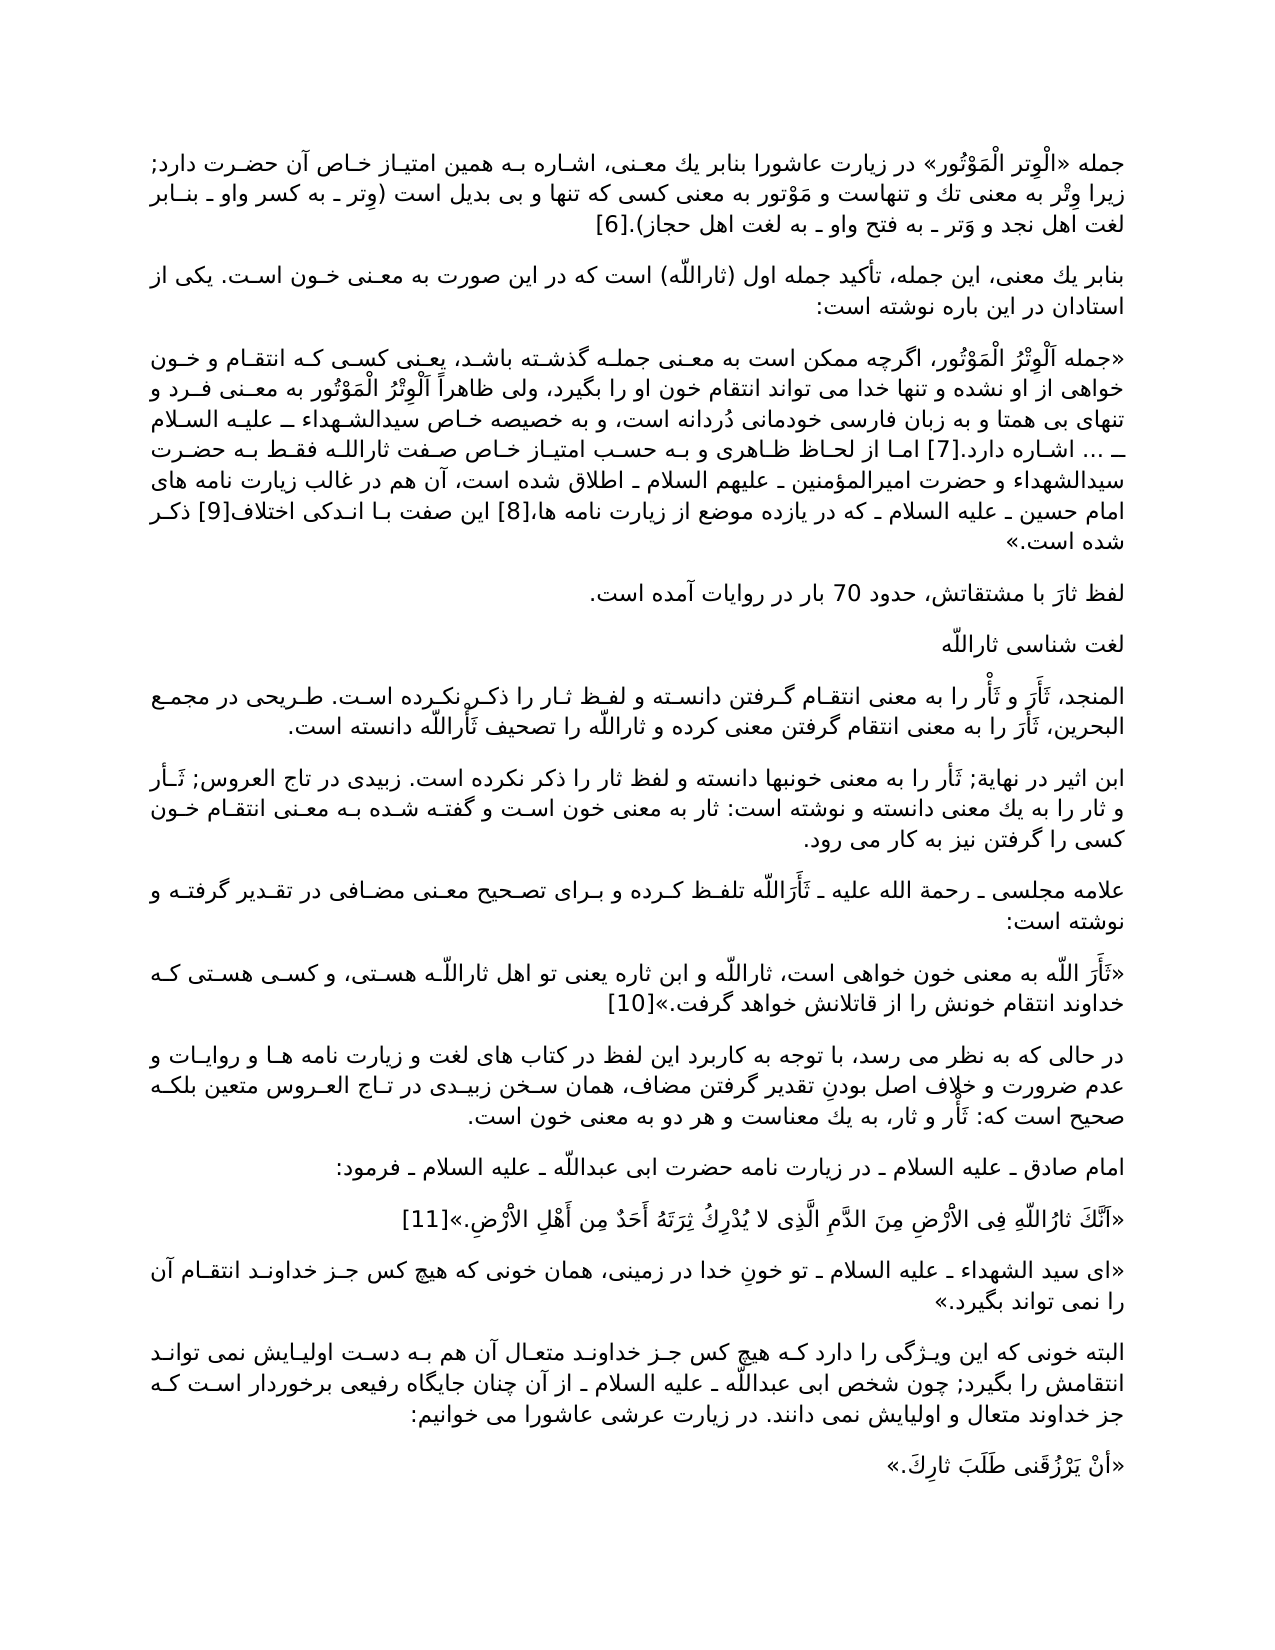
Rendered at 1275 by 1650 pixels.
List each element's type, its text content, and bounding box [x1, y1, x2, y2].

text امام صادق ـ عليه السلام ـ در زيارت نامه حضرت ابى عبداللّه ـ عليه السلام ـ فرمود: [150, 1154, 1125, 1181]
text ابن اثير در نهاية; ثَأر را به معنى خونبها دانسته و لفظ ثار را ذكر نكرده است. زبيدى در تاج العروس; ثَأر و ثار را به يك معنى دانسته و نوشته است: ثار به معنى خون است و گفته شده به معنى انتقام خون كسى را گرفتن نيز به كار مى رود. [150, 765, 1125, 853]
text «اَنَّكَ ثارُاللّهِ فِى الاَْرْضِ مِنَ الدَّمِ الَّذِى لا يُدْرِكُ ثِرَتَهُ أَحَدٌ مِن أَهْلِ الاَْرْضِ.»[11] [150, 1206, 1125, 1233]
text «أنْ يَرْزُقَنى طَلَبَ ثارِكَ.» [150, 1452, 1125, 1479]
text المنجد، ثَأَرَ و ثَأْر را به معنى انتقام گرفتن دانسته و لفظ ثار را ذكر نكرده است. طريحى در مجمع البحرين، ثَأَرَ را به معنى انتقام گرفتن معنى كرده و ثاراللّه را تصحيف ثَأْراللّه دانسته است. [150, 683, 1125, 740]
text علامه مجلسى ـ رحمة الله عليه ـ ثَأَرَاللّه تلفظ كرده و براى تصحيح معنى مضافى در تقدير گرفته و نوشته است: [150, 878, 1125, 935]
text «ثَأَرَ اللّه به معنى خون خواهى است، ثاراللّه و ابن ثاره يعنى تو اهل ثاراللّه هستى، و كسى هستى كه خداوند انتقام خونش را از قاتلانش خواهد گرفت.»[10] [150, 960, 1125, 1017]
text البته خونى كه اين ويژگى را دارد كه هيچ كس جز خداوند متعال آن هم به دست اوليايش نمى تواند انتقامش را بگيرد; چون شخص ابى عبداللّه ـ عليه السلام ـ از آن چنان جايگاه رفيعى برخوردار است كه جز خداوند متعال و اوليايش نمى دانند. در زيارت عرشى عاشورا مى خوانيم: [150, 1339, 1125, 1427]
text در حالى كه به نظر مى رسد، با توجه به كاربرد اين لفظ در كتاب هاى لغت و زيارت نامه ها و روايات و عدم ضرورت و خلاف اصل بودنِ تقدير گرفتن مضاف، همان سخن زبيدى در تاج العروس متعين بلكه صحيح است كه: ثَأْر و ثار، به يك معناست و هر دو به معنى خون است. [150, 1042, 1125, 1130]
text لغت شناسى ثاراللّه [150, 631, 1125, 658]
text «جمله اَلْوِتْرُ الْمَوْتُور، اگرچه ممكن است به معنى جمله گذشته باشد، يعنى كسى كه انتقام و خون خواهى از او نشده و تنها خدا مى تواند انتقام خون او را بگيرد، ولى ظاهراً اَلْوِتْرُ الْمَوْتُور به معنى فرد و تنهاى بى همتا و به زبان فارسى خودمانى دُردانه است، و به خصيصه خاص سيدالشهداء ـ عليه السلام ـ ... اشاره دارد.[7] اما از لحاظ ظاهرى و به حسب امتياز خاص صفت ثارالله فقط به حضرت سيدالشهداء و حضرت اميرالمؤمنين ـ عليهم السلام ـ اطلاق شده است، آن هم در غالب زيارت نامه هاى امام حسين ـ عليه السلام ـ كه در يازده موضع از زيارت نامه ها،[8] اين صفت با اندكى اختلاف[9] ذكر شده است.» [150, 345, 1125, 555]
text «اى سيد الشهداء ـ عليه السلام ـ تو خونِ خدا در زمينى، همان خونى كه هيچ كس جز خداوند انتقام آن را نمى تواند بگيرد.» [150, 1257, 1125, 1315]
text جمله «الْوِتر الْمَوْتُور» در زيارت عاشورا بنابر يك معنى، اشاره به همين امتياز خاص آن حضرت دارد; زيرا وِتْر به معنى تك و تنهاست و مَوْتور به معنى كسى كه تنها و بى بديل است (وِتر ـ به كسر واو ـ بنابر لغت اهل نجد و وَتر ـ به فتح واو ـ به لغت اهل حجاز).[6] [150, 150, 1125, 238]
text بنابر يك معنى، اين جمله، تأكيد جمله اول (ثاراللّه) است كه در اين صورت به معنى خون است. يكى از استادان در اين باره نوشته است: [150, 263, 1125, 320]
text لفظ ثارَ با مشتقاتش، حدود 70 بار در روايات آمده است. [150, 580, 1125, 607]
